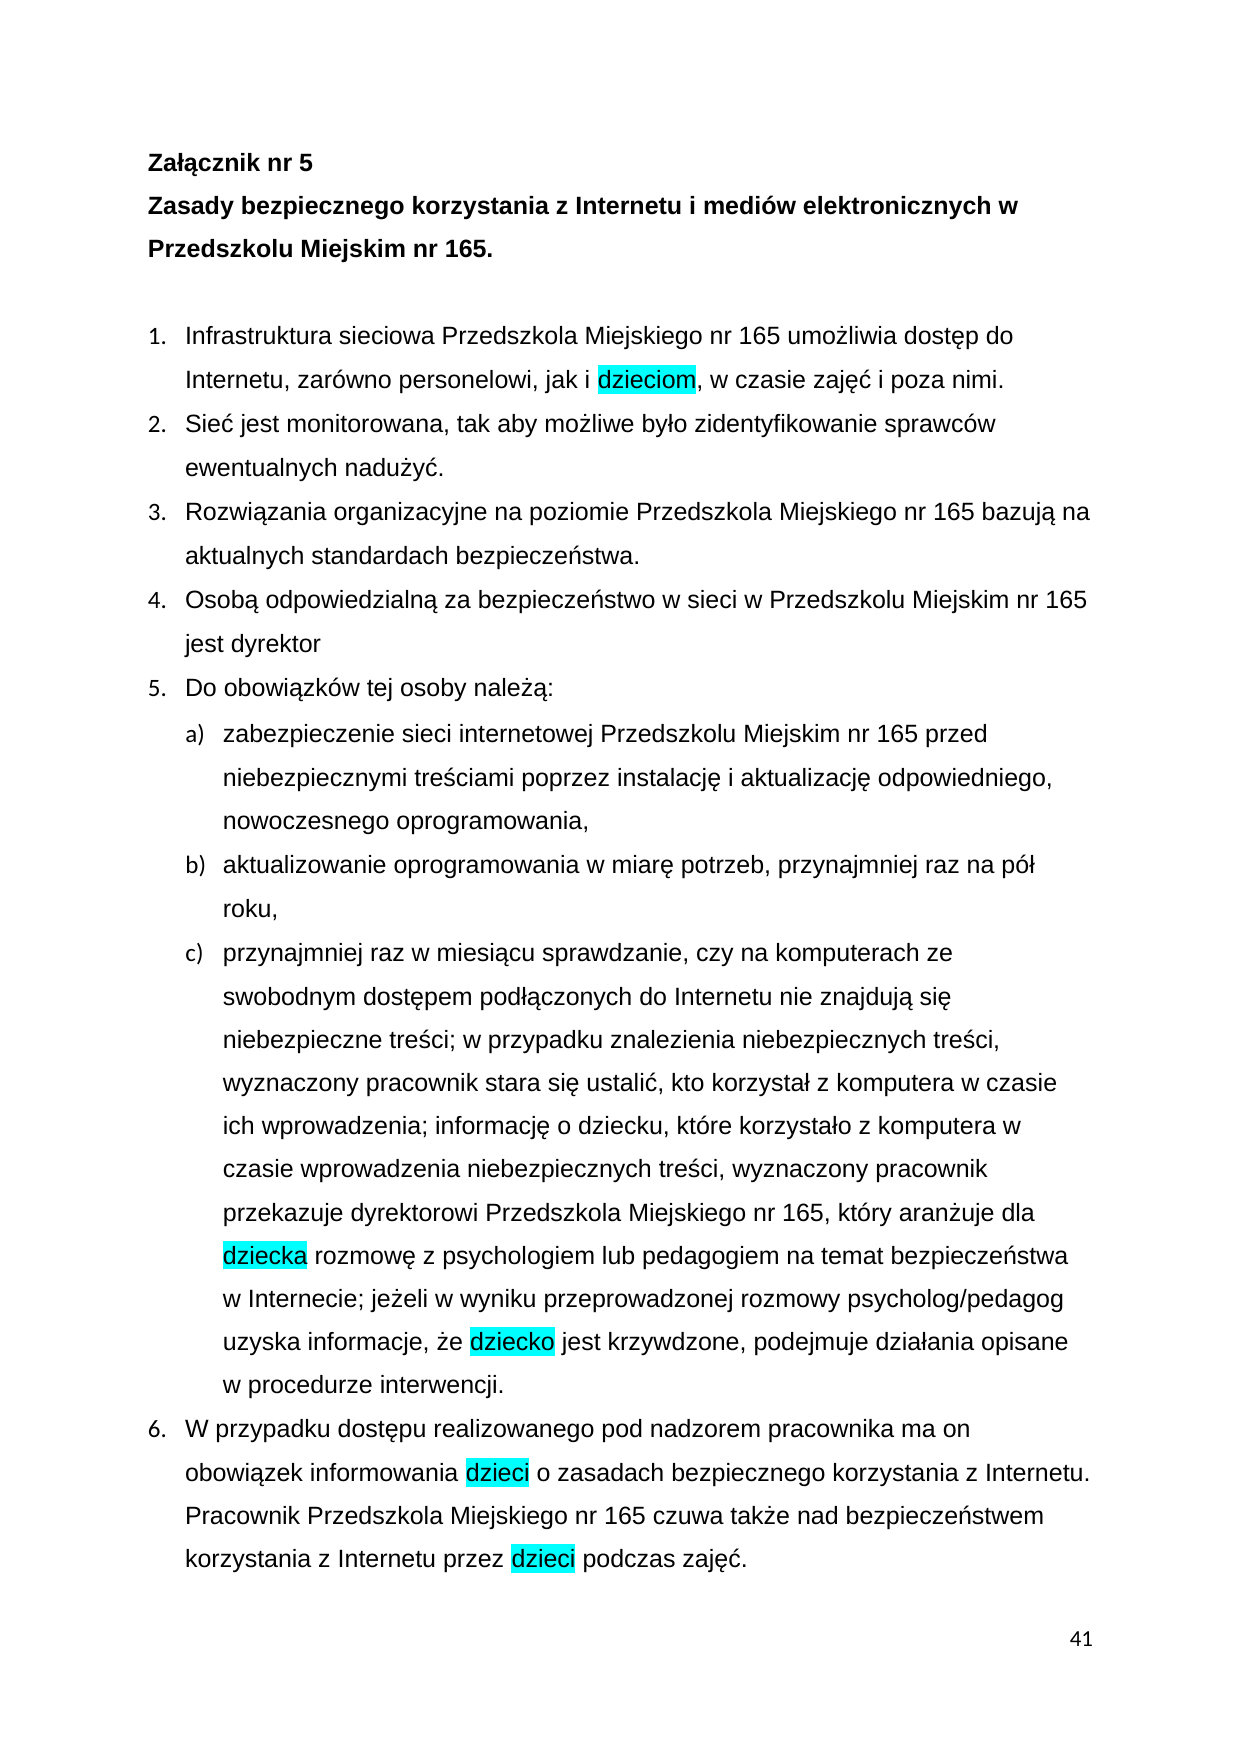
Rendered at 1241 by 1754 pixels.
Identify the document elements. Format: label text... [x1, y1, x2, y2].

list zabezpieczenie sieci internetowej Przedszkolu Miejskim nr 165 przed niebezpiecznymi treściami poprzez instalację i aktualizację odpowiedniego, nowoczesnego oprogramowania, [185, 718, 1093, 835]
list Infrastruktura sieciowa Przedszkola Miejskiego nr 165 umożliwia dostęp do Internetu, zarówno personelowi, jak i dzieciom, w czasie zajęć i poza nimi. [148, 320, 1093, 394]
list Do obowiązków tej osoby należą: [148, 672, 1093, 703]
list Rozwiązania organizacyjne na poziomie Przedszkola Miejskiego nr 165 bazują na aktualnych standardach bezpieczeństwa. [148, 496, 1093, 570]
list przynajmniej raz w miesiącu sprawdzanie, czy na komputerach ze swobodnym dostępem podłączonych do Internetu nie znajdują się niebezpieczne treści; w przypadku znalezienia niebezpiecznych treści, wyznaczony pracownik stara się ustalić, kto korzystał z komputera w czasie ich wprowadzenia; informację o dziecku, które korzystało z komputera w czasie wprowadzenia niebezpiecznych treści, wyznaczony pracownik przekazuje dyrektorowi Przedszkola Miejskiego nr 165, który aranżuje dla dziecka rozmowę z psychologiem lub pedagogiem na temat bezpieczeństwa w Internecie; jeżeli w wyniku przeprowadzonej rozmowy psycholog/pedagog uzyska informacje, że dziecko jest krzywdzone, podejmuje działania opisane w procedurze interwencji. [185, 937, 1093, 1399]
text Załącznik nr 5 [148, 148, 1093, 176]
list aktualizowanie oprogramowania w miarę potrzeb, przynajmniej raz na pół roku, [185, 849, 1093, 923]
list Osobą odpowiedzialną za bezpieczeństwo w sieci w Przedszkolu Miejskim nr 165 jest dyrektor [148, 584, 1093, 658]
text Zasady bezpiecznego korzystania z Internetu i mediów elektronicznych w Przedszkolu Miejskim nr 165. [148, 191, 1093, 263]
list W przypadku dostępu realizowanego pod nadzorem pracownika ma on obowiązek informowania dzieci o zasadach bezpiecznego korzystania z Internetu. Pracownik Przedszkola Miejskiego nr 165 czuwa także nad bezpieczeństwem korzystania z Internetu przez dzieci podczas zajęć. [148, 1413, 1093, 1573]
list Sieć jest monitorowana, tak aby możliwe było zidentyfikowanie sprawców ewentualnych nadużyć. [148, 408, 1093, 482]
